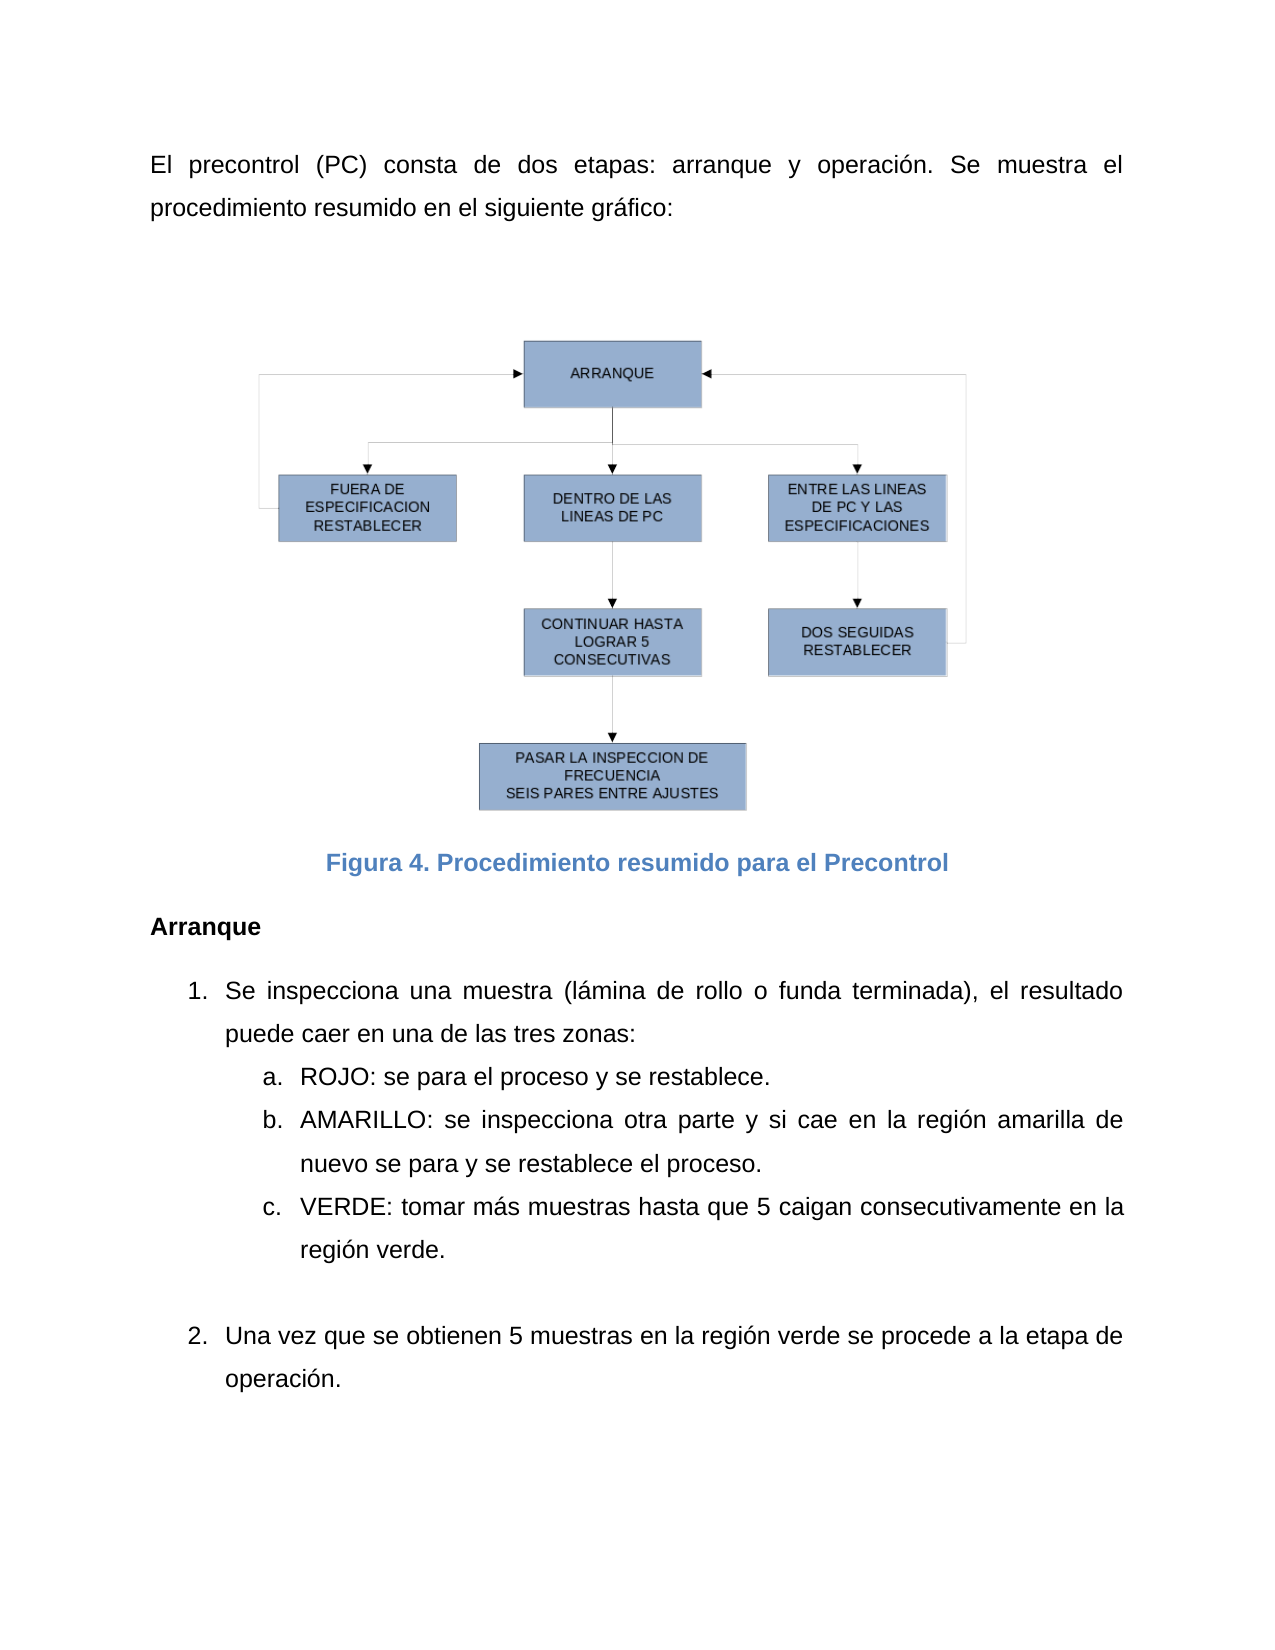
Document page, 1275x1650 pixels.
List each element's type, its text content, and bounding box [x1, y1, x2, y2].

list Una vez que se obtienen 5 muestras en la región verde se procede a la etapa de operación. [187, 1321, 1125, 1393]
list VERDE: tomar más muestras hasta que 5 caigan consecutivamente en la región verde. [262, 1192, 1125, 1263]
list AMARILLO: se inspecciona otra parte y si cae en la región amarilla de nuevo se para y se restablece el proceso. [262, 1105, 1125, 1177]
list Se inspecciona una muestra (lámina de rollo o funda terminada), el resultado puede caer en una de las tres zonas: [187, 976, 1125, 1048]
list ROJO: se para el proceso y se restablece. [262, 1062, 1125, 1091]
text Figura 4. Procedimiento resumido para el Precontrol [150, 848, 1125, 877]
text Arranque [150, 912, 1125, 941]
text El precontrol (PC) consta de dos etapas: arranque y operación. Se muestra el procedimiento resumido en el siguiente gráfico: [150, 150, 1125, 222]
